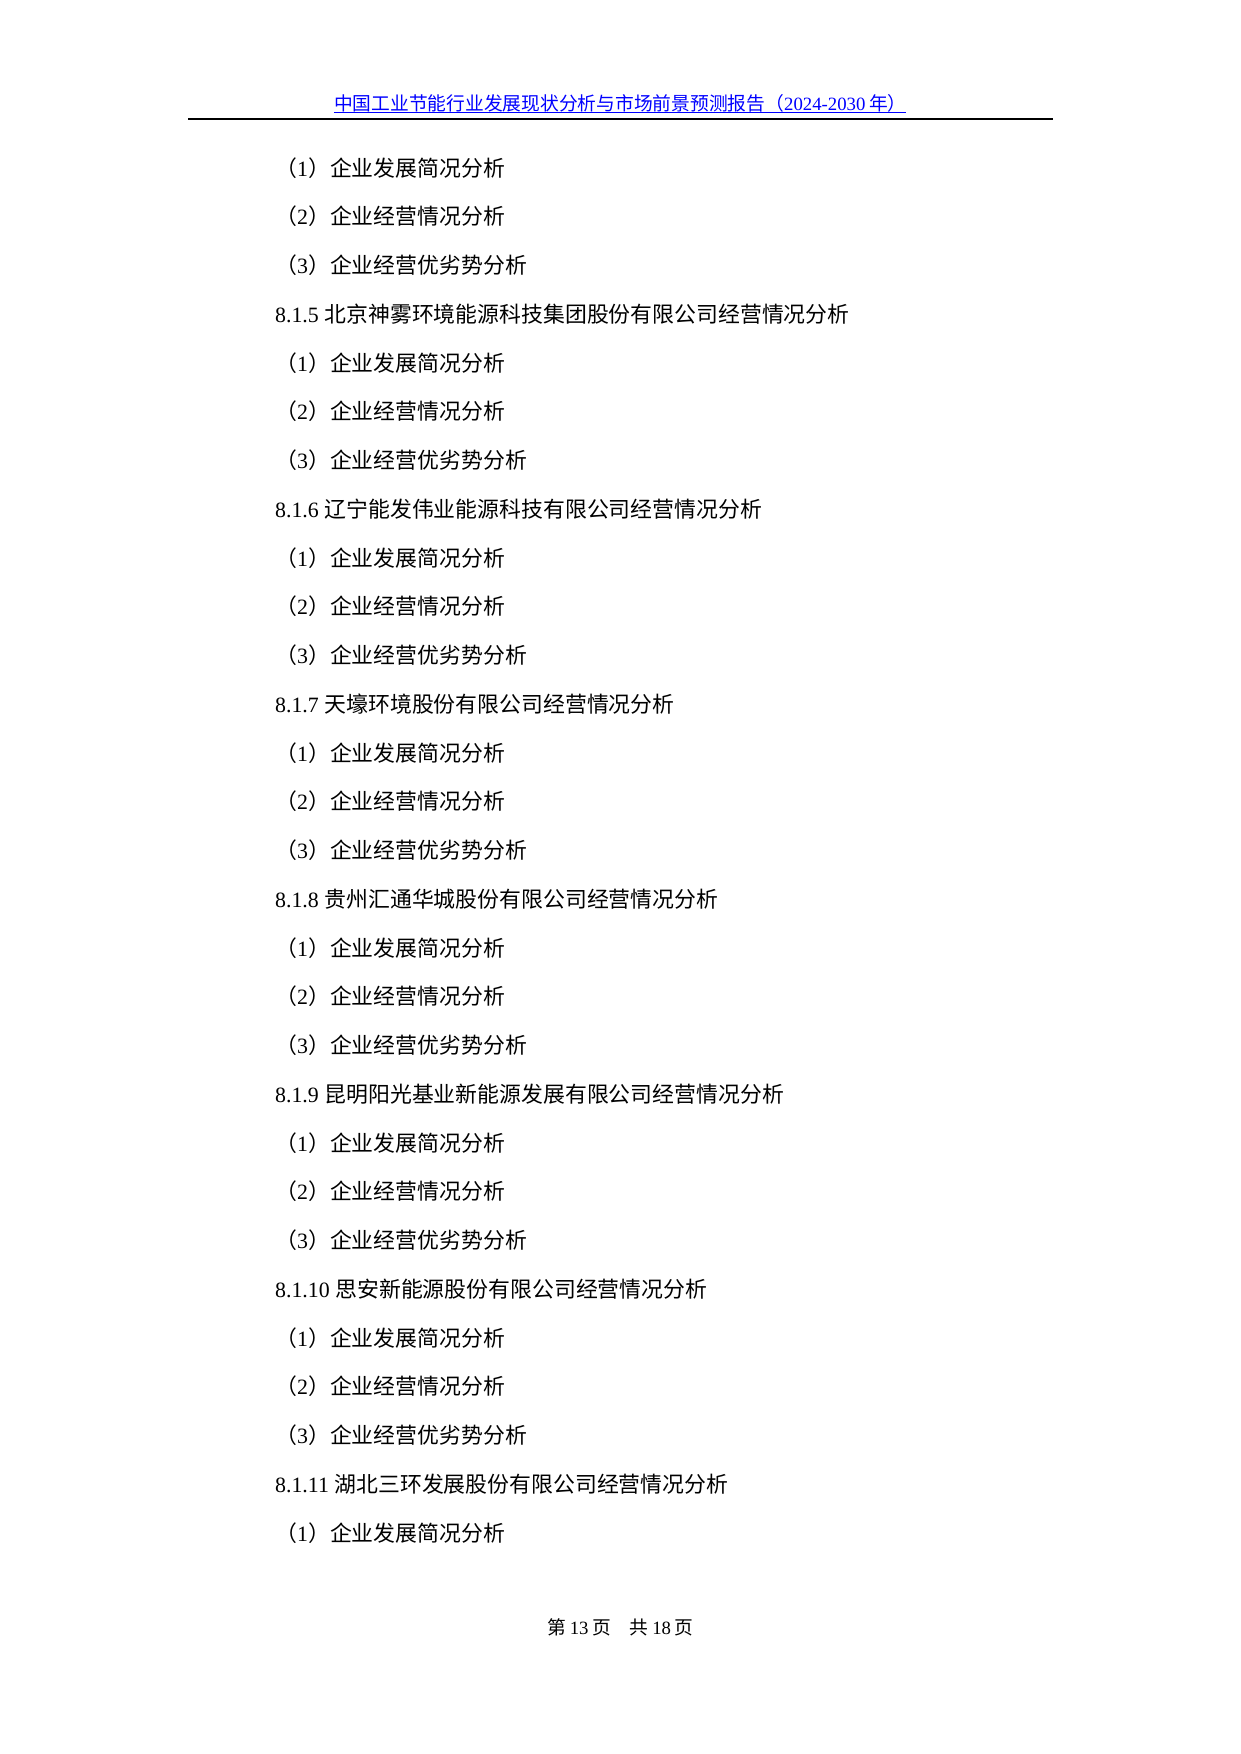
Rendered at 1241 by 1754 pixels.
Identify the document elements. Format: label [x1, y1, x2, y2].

text [187, 150, 1053, 1548]
